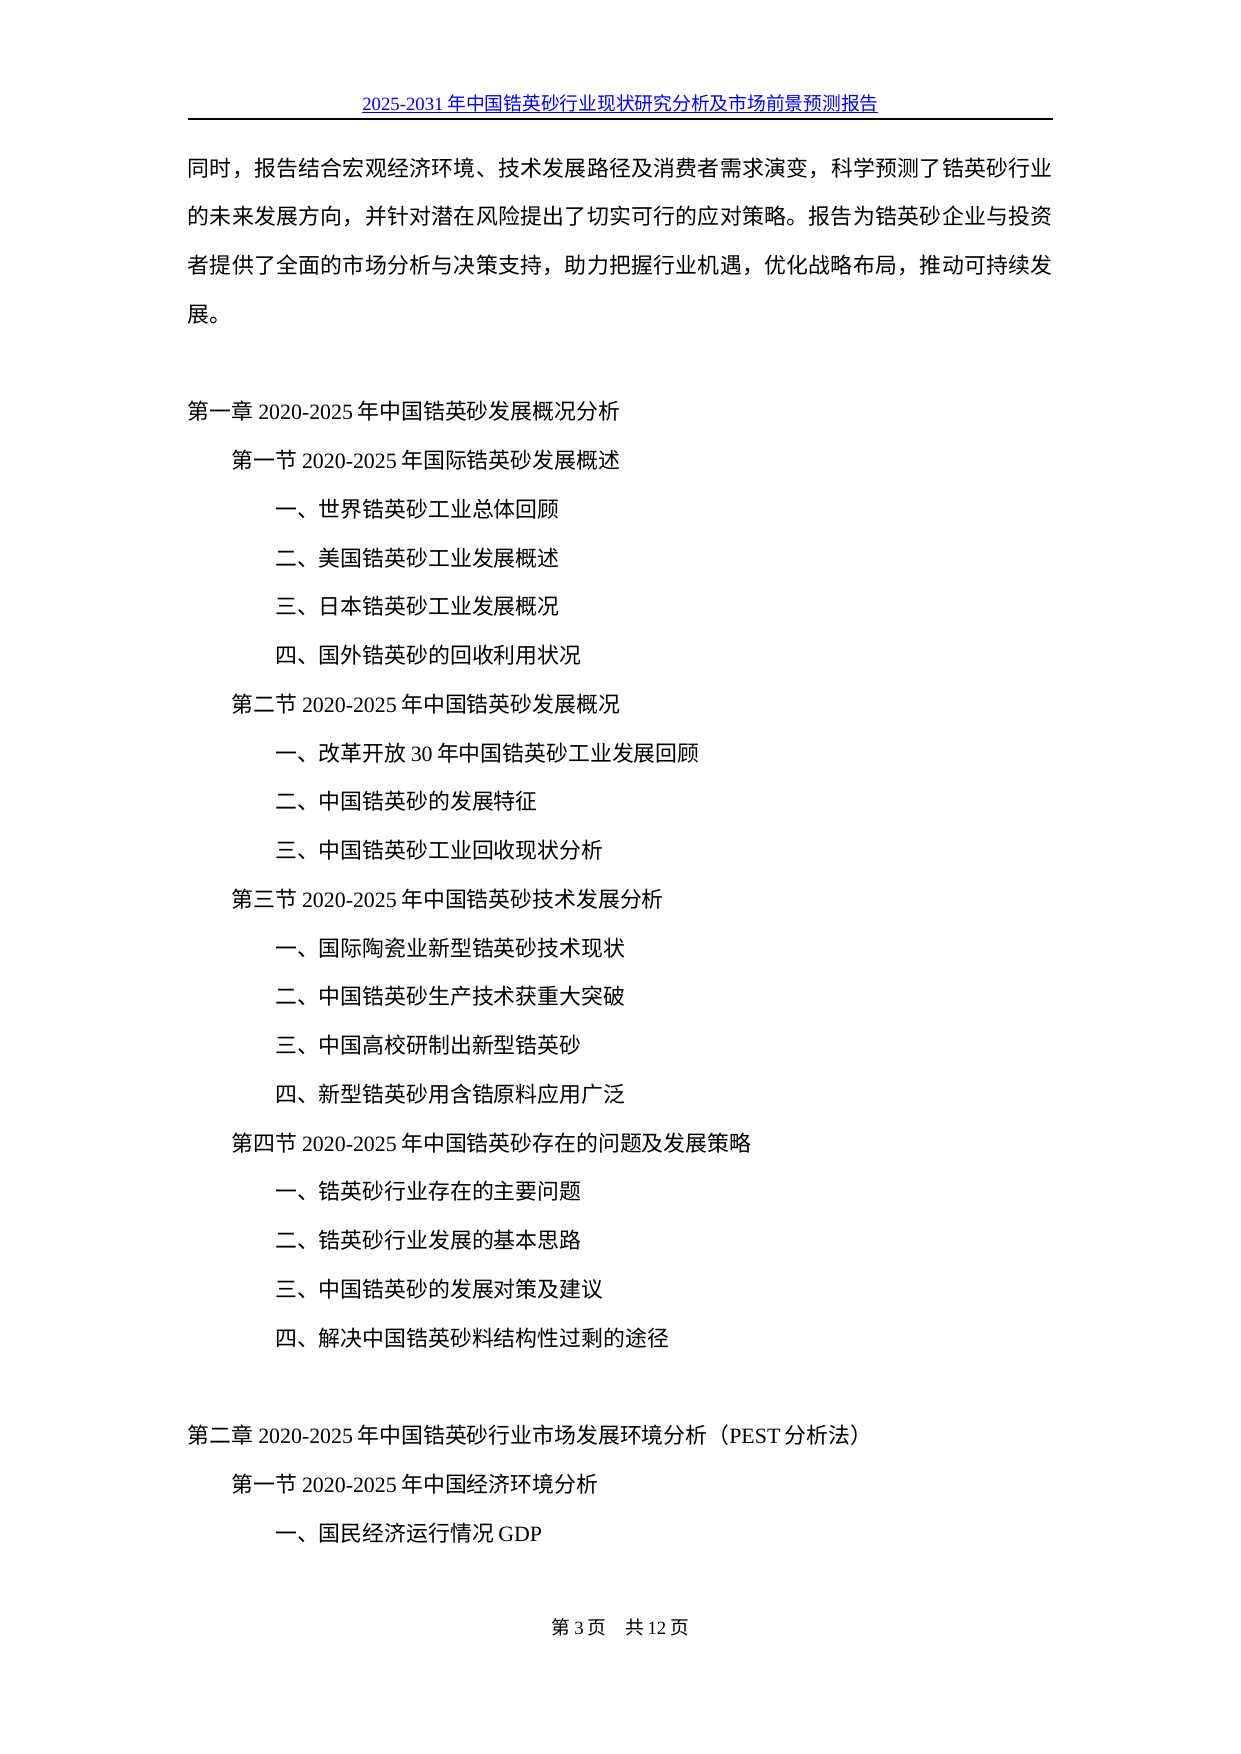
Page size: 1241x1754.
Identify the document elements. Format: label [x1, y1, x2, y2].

text [187, 150, 1053, 1548]
